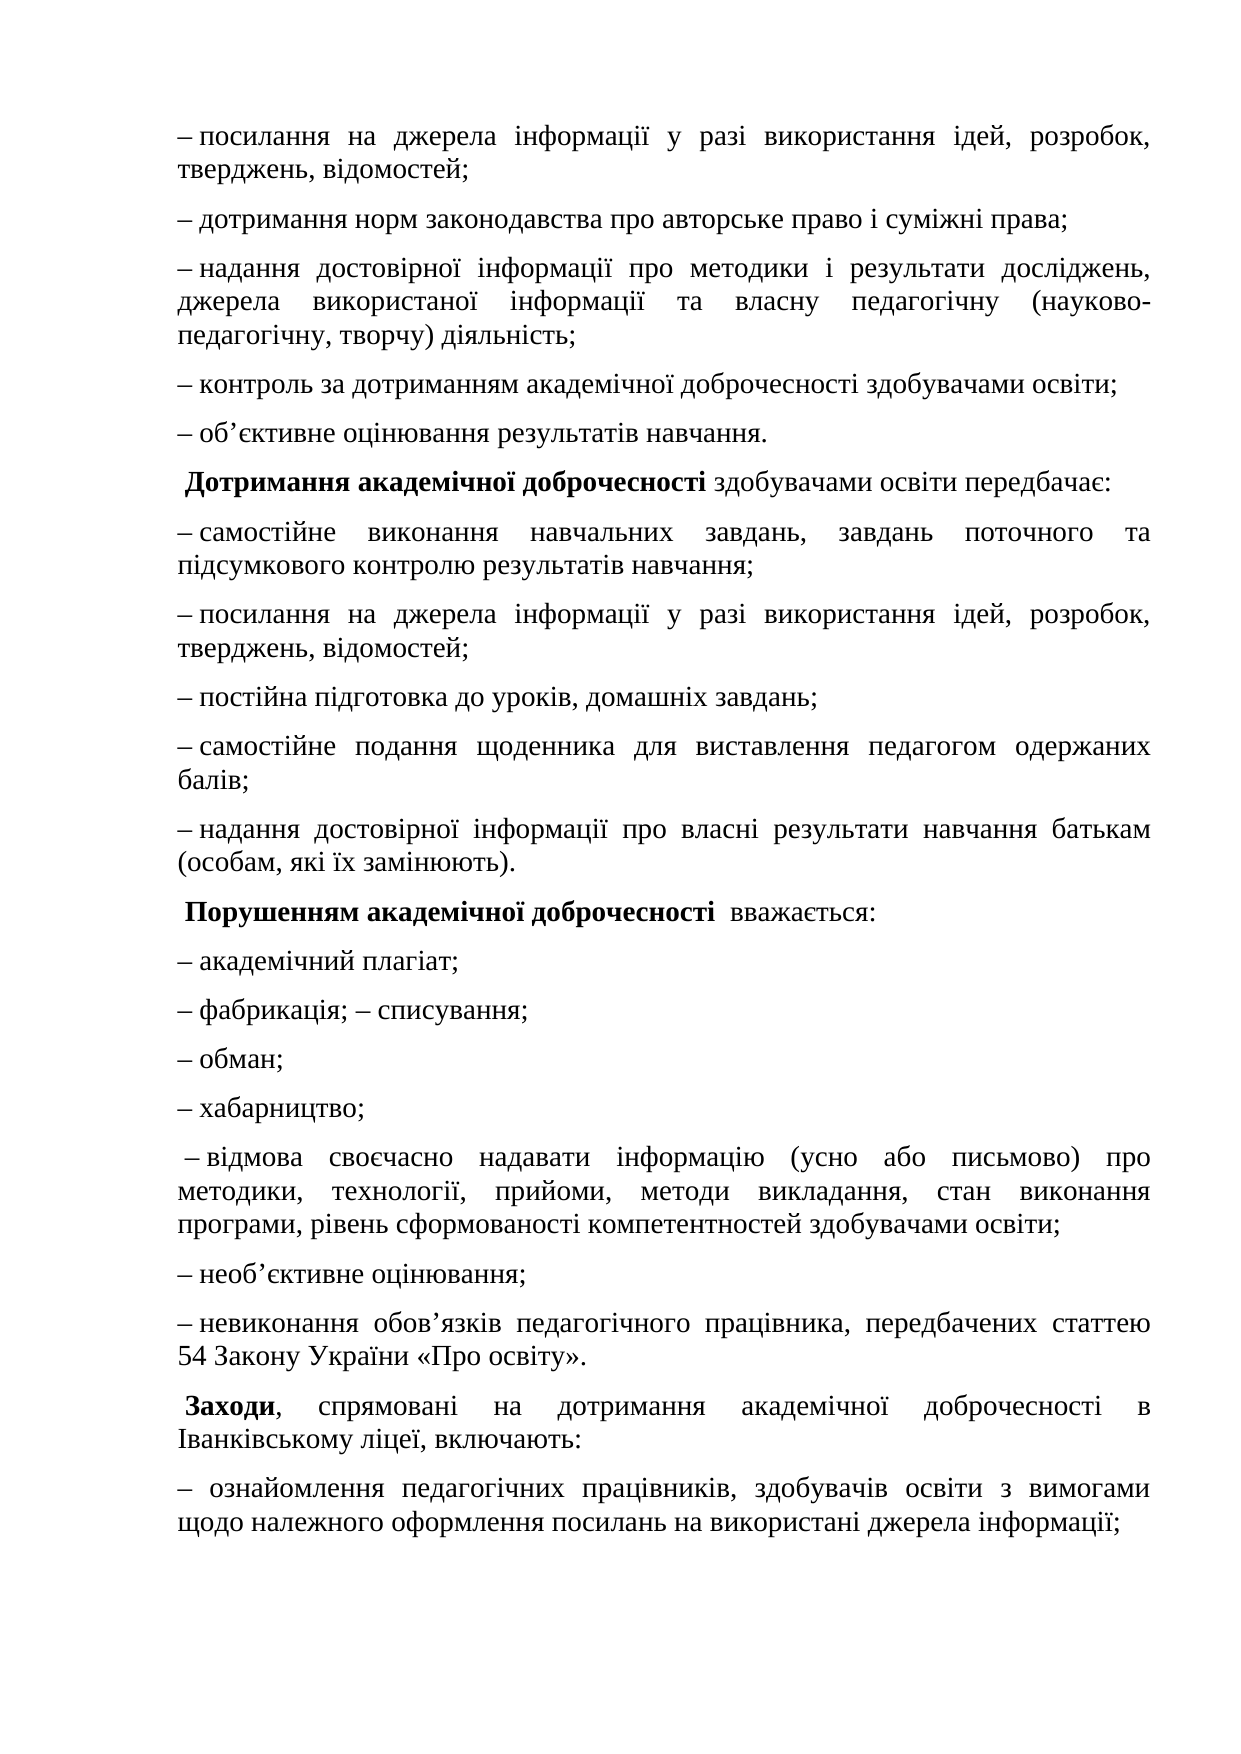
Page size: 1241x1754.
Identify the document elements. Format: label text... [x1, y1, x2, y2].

text – відмова своєчасно надавати інформацію (усно або письмово) про методики, технології, прийоми, методи викладання, стан виконання програми, рівень сформованості компетентностей здобувачами освіти; [177, 1139, 1152, 1240]
text – невиконання обов’язків педагогічного працівника, передбачених статтею 54 Закону України «Про освіту». [177, 1305, 1152, 1372]
text – самостійне подання щоденника для виставлення педагогом одержаних балів; [177, 728, 1152, 795]
text Порушенням академічної доброчесності вважається: [177, 894, 1152, 927]
text – самостійне виконання навчальних завдань, завдань поточного та підсумкового контролю результатів навчання; [177, 514, 1152, 581]
text – постійна підготовка до уроків, домашніх завдань; [177, 679, 1152, 713]
text Дотримання академічної доброчесності здобувачами освіти передбачає: [177, 464, 1152, 498]
text – посилання на джерела інформації у разі використання ідей, розробок, тверджень, відомостей; [177, 118, 1152, 185]
text Заходи, спрямовані на дотримання академічної доброчесності в Іванківському ліцеї, включають: [177, 1388, 1152, 1455]
text – академічний плагіат; [177, 943, 1152, 976]
text – необ’єктивне оцінювання; [177, 1256, 1152, 1289]
text – надання достовірної інформації про методики і результати досліджень, джерела використаної інформації та власну педагогічну (науково-педагогічну, творчу) діяльність; [177, 250, 1152, 351]
text – дотримання норм законодавства про авторське право і суміжні права; [177, 201, 1152, 234]
text – надання достовірної інформації про власні результати навчання батькам (особам, які їх замінюють). [177, 811, 1152, 878]
text – ознайомлення педагогічних працівників, здобувачів освіти з вимогами щодо належного оформлення посилань на використані джерела інформації; [177, 1470, 1152, 1537]
text – об’єктивне оцінювання результатів навчання. [177, 415, 1152, 449]
text – посилання на джерела інформації у разі використання ідей, розробок, тверджень, відомостей; [177, 596, 1152, 663]
text – контроль за дотриманням академічної доброчесності здобувачами освіти; [177, 366, 1152, 400]
text – фабрикація; – списування; [177, 992, 1152, 1026]
text – хабарництво; [177, 1090, 1152, 1124]
text – обман; [177, 1041, 1152, 1075]
